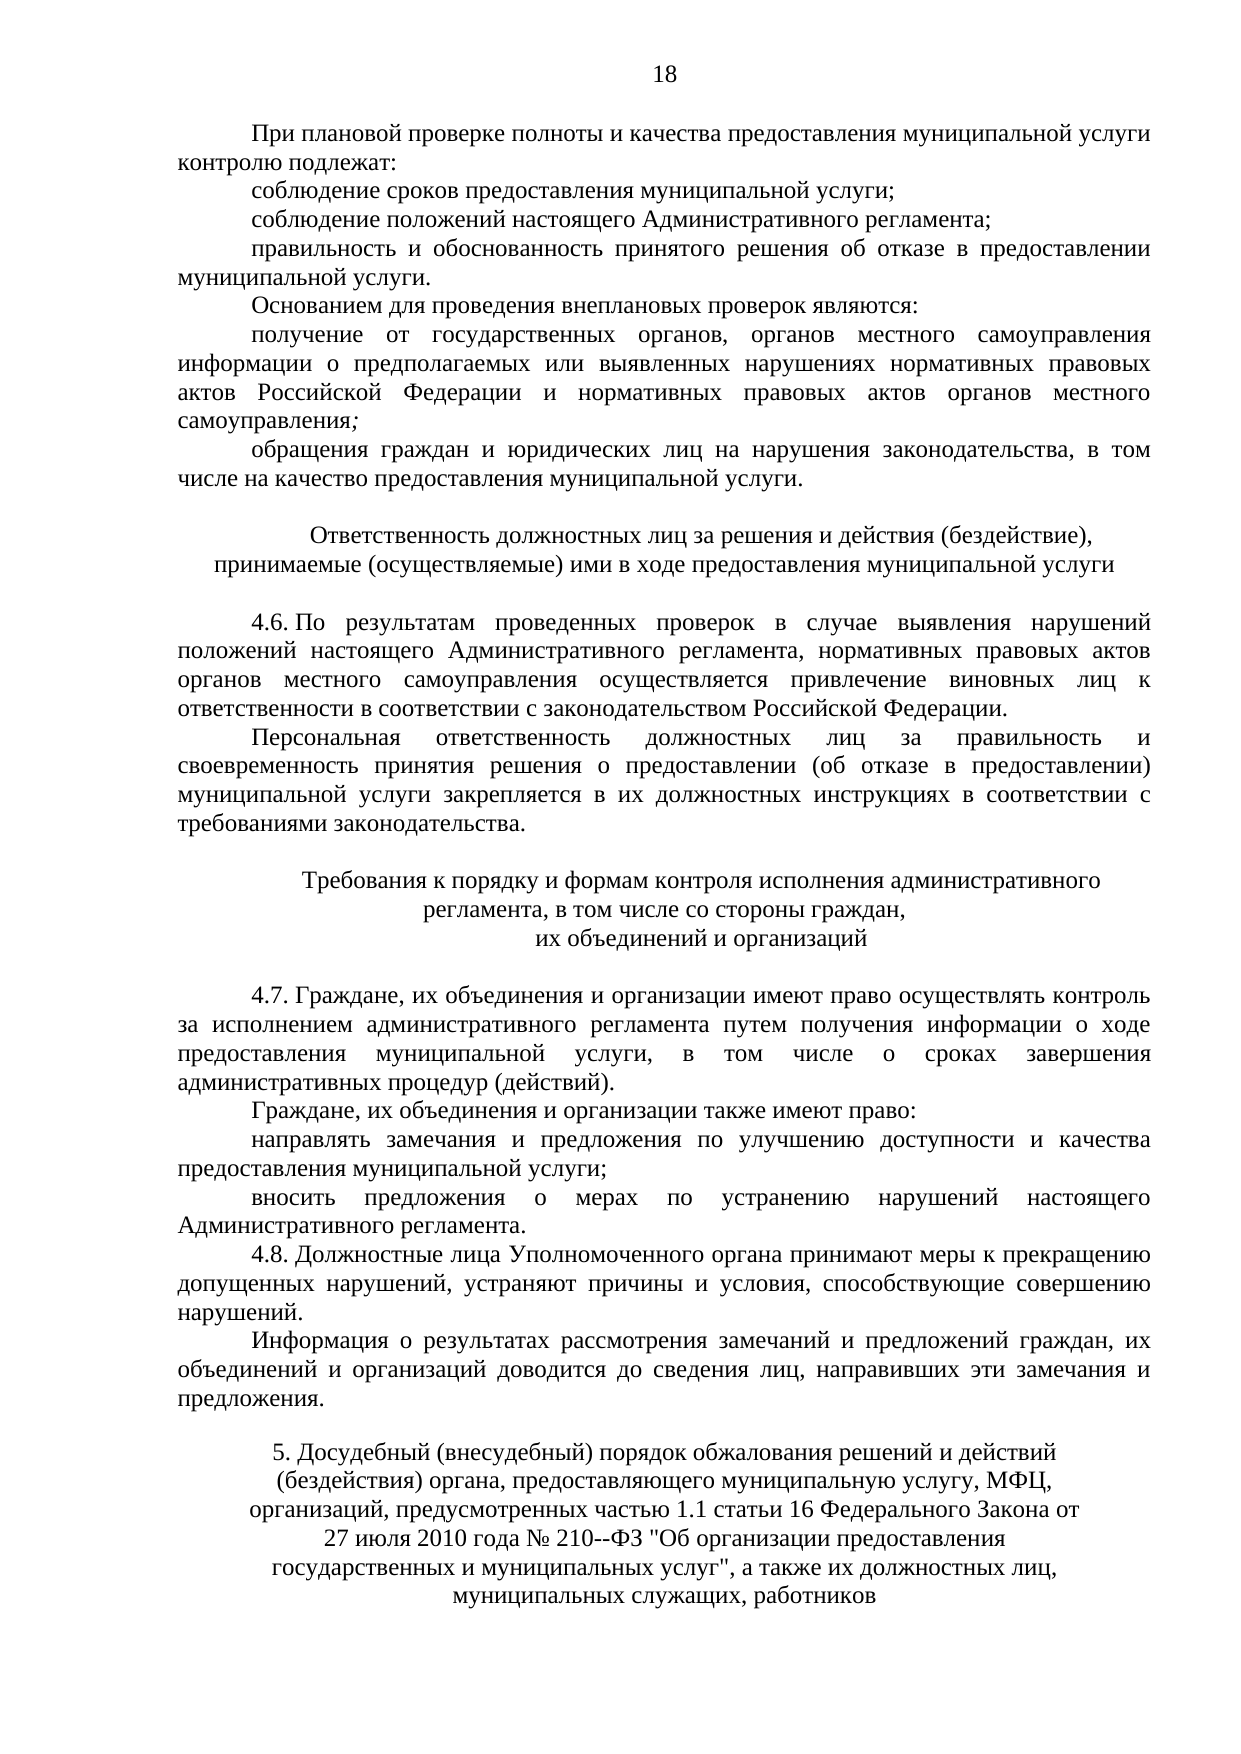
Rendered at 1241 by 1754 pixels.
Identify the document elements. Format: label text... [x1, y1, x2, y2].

text При плановой проверке полноты и качества предоставления муниципальной услуги контролю подлежат: [177, 118, 1152, 176]
text правильность и обоснованность принятого решения об отказе в предоставлении муниципальной услуги. [177, 233, 1152, 291]
text Персональная ответственность должностных лиц за правильность и своевременность принятия решения о предоставлении (об отказе в предоставлении) муниципальной услуги закрепляется в их должностных инструкциях в соответствии с требованиями законодательства. [177, 722, 1152, 837]
text Ответственность должностных лиц за решения и действия (бездействие), принимаемые (осуществляемые) ими в ходе предоставления муниципальной услуги [177, 521, 1152, 578]
text Информация о результатах рассмотрения замечаний и предложений граждан, их объединений и организаций доводится до сведения лиц, направивших эти замечания и предложения. [177, 1326, 1152, 1412]
text Требования к порядку и формам контроля исполнения административного регламента, в том числе со стороны граждан, [177, 866, 1152, 923]
text Граждане, их объединения и организации также имеют право: [177, 1096, 1152, 1124]
text соблюдение сроков предоставления муниципальной услуги; [177, 176, 1152, 204]
text получение от государственных органов, органов местного самоуправления информации о предполагаемых или выявленных нарушениях нормативных правовых актов Российской Федерации и нормативных правовых актов органов местного самоуправления; [177, 319, 1152, 434]
text 5. Досудебный (внесудебный) порядок обжалования решений и действий (бездействия) органа, предоставляющего муниципальную услугу, МФЦ, организаций, предусмотренных частью 1.1 статьи 16 Федерального Закона от 27 июля 2010 года № 210--ФЗ "Об организации предоставления государственных и муниципальных услуг", а также их должностных лиц, муниципальных служащих, работников [236, 1437, 1093, 1609]
text соблюдение положений настоящего Административного регламента; [177, 204, 1152, 233]
list Должностные лица Уполномоченного органа принимают меры к прекращению допущенных нарушений, устраняют причины и условия, способствующие совершению нарушений. [177, 1239, 1152, 1326]
text их объединений и организаций [177, 923, 1152, 952]
text обращения граждан и юридических лиц на нарушения законодательства, в том числе на качество предоставления муниципальной услуги. [177, 434, 1152, 492]
text Основанием для проведения внеплановых проверок являются: [177, 291, 1152, 319]
text направлять замечания и предложения по улучшению доступности и качества предоставления муниципальной услуги; [177, 1124, 1152, 1182]
list По результатам проведенных проверок в случае выявления нарушений положений настоящего Административного регламента, нормативных правовых актов органов местного самоуправления осуществляется привлечение виновных лиц к ответственности в соответствии с законодательством Российской Федерации. [177, 607, 1152, 722]
list Граждане, их объединения и организации имеют право осуществлять контроль за исполнением административного регламента путем получения информации о ходе предоставления муниципальной услуги, в том числе о сроках завершения административных процедур (действий). [177, 981, 1152, 1096]
text вносить предложения о мерах по устранению нарушений настоящего Административного регламента. [177, 1182, 1152, 1239]
